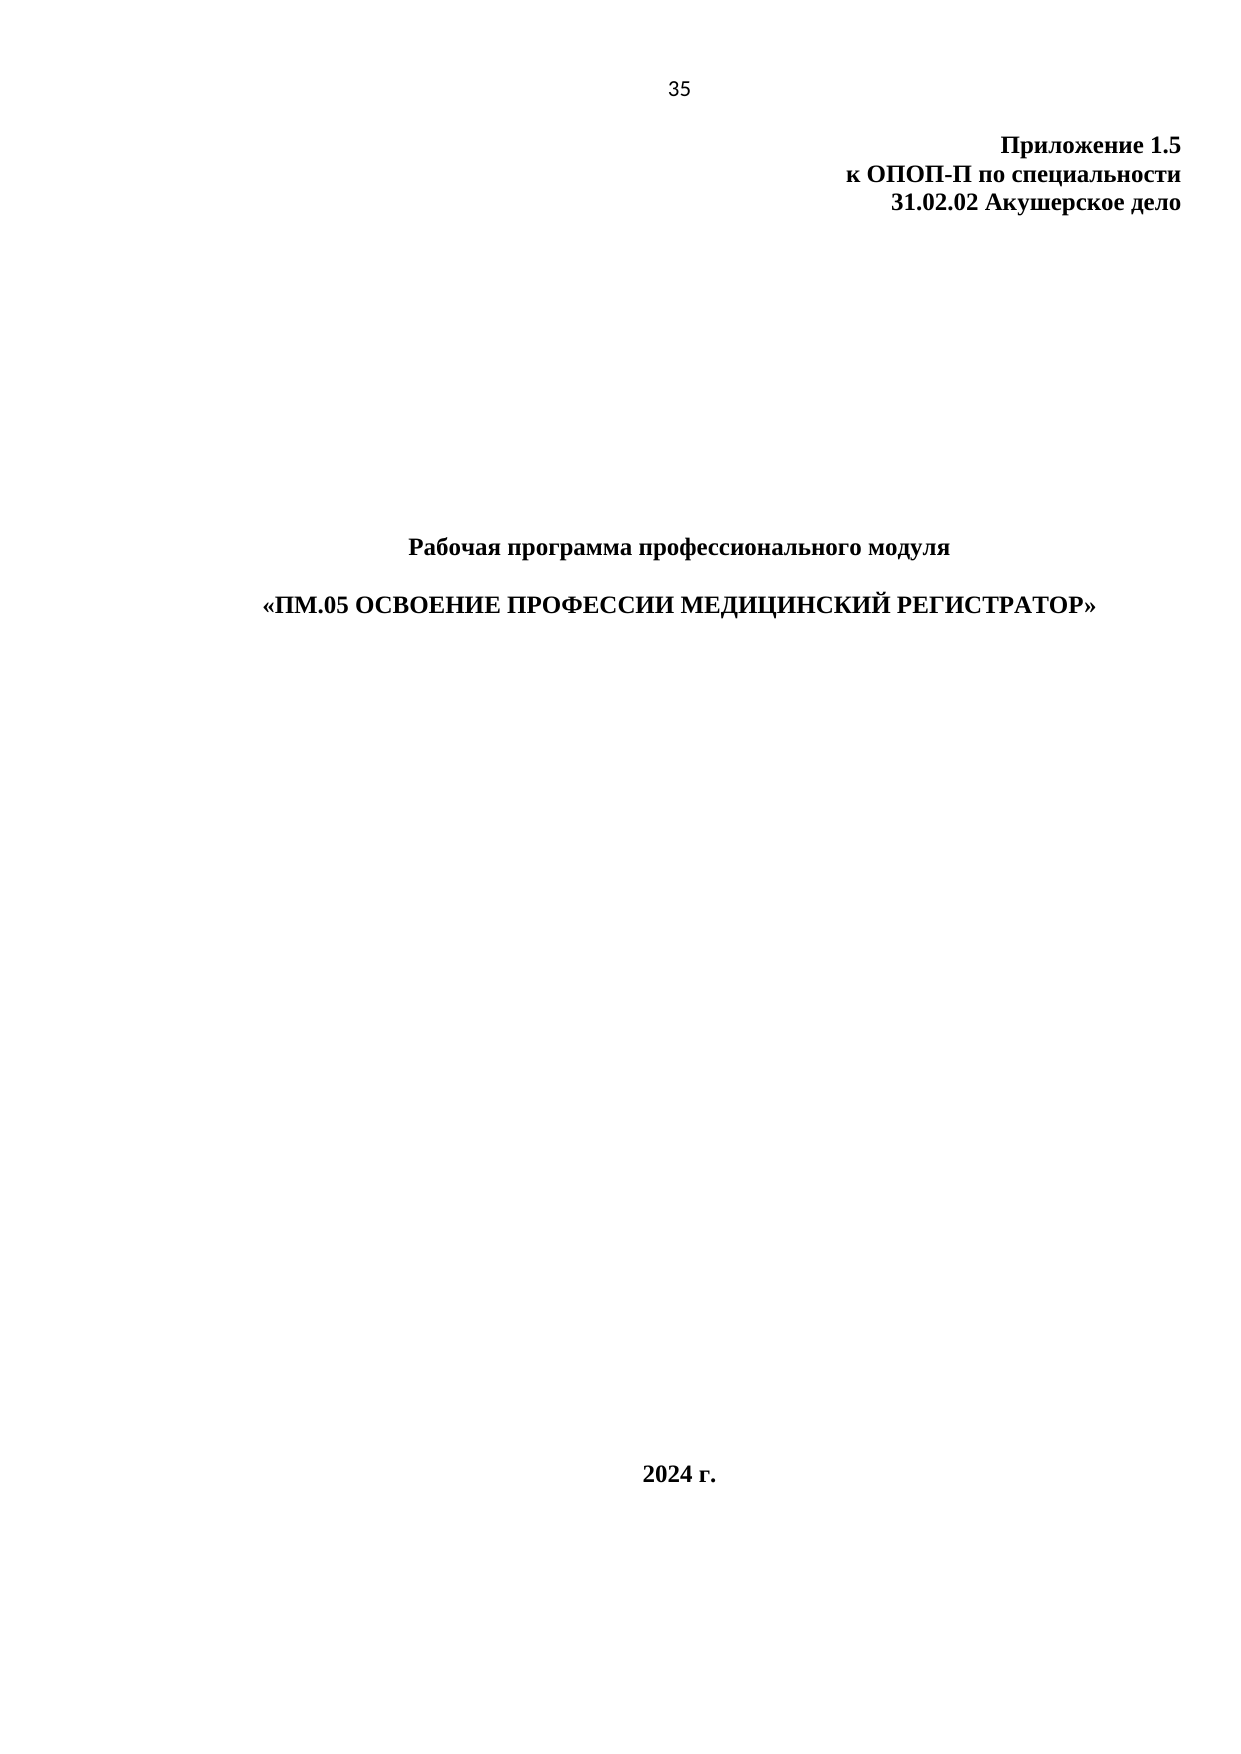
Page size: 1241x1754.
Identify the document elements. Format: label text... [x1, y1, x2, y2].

text к ОПОП-П по специальности [177, 159, 1181, 187]
text 31.02.02 Акушерское дело [177, 187, 1181, 216]
text 2024 г. [177, 1459, 1181, 1488]
text Рабочая программа профессионального модуля [177, 532, 1181, 561]
subtitle «ПМ.05 ОСВОЕНИЕ ПРОФЕССИИ МЕДИЦИНСКИЙ РЕГИСТРАТОР» [177, 590, 1181, 619]
text Приложение 1.5 [177, 130, 1181, 159]
